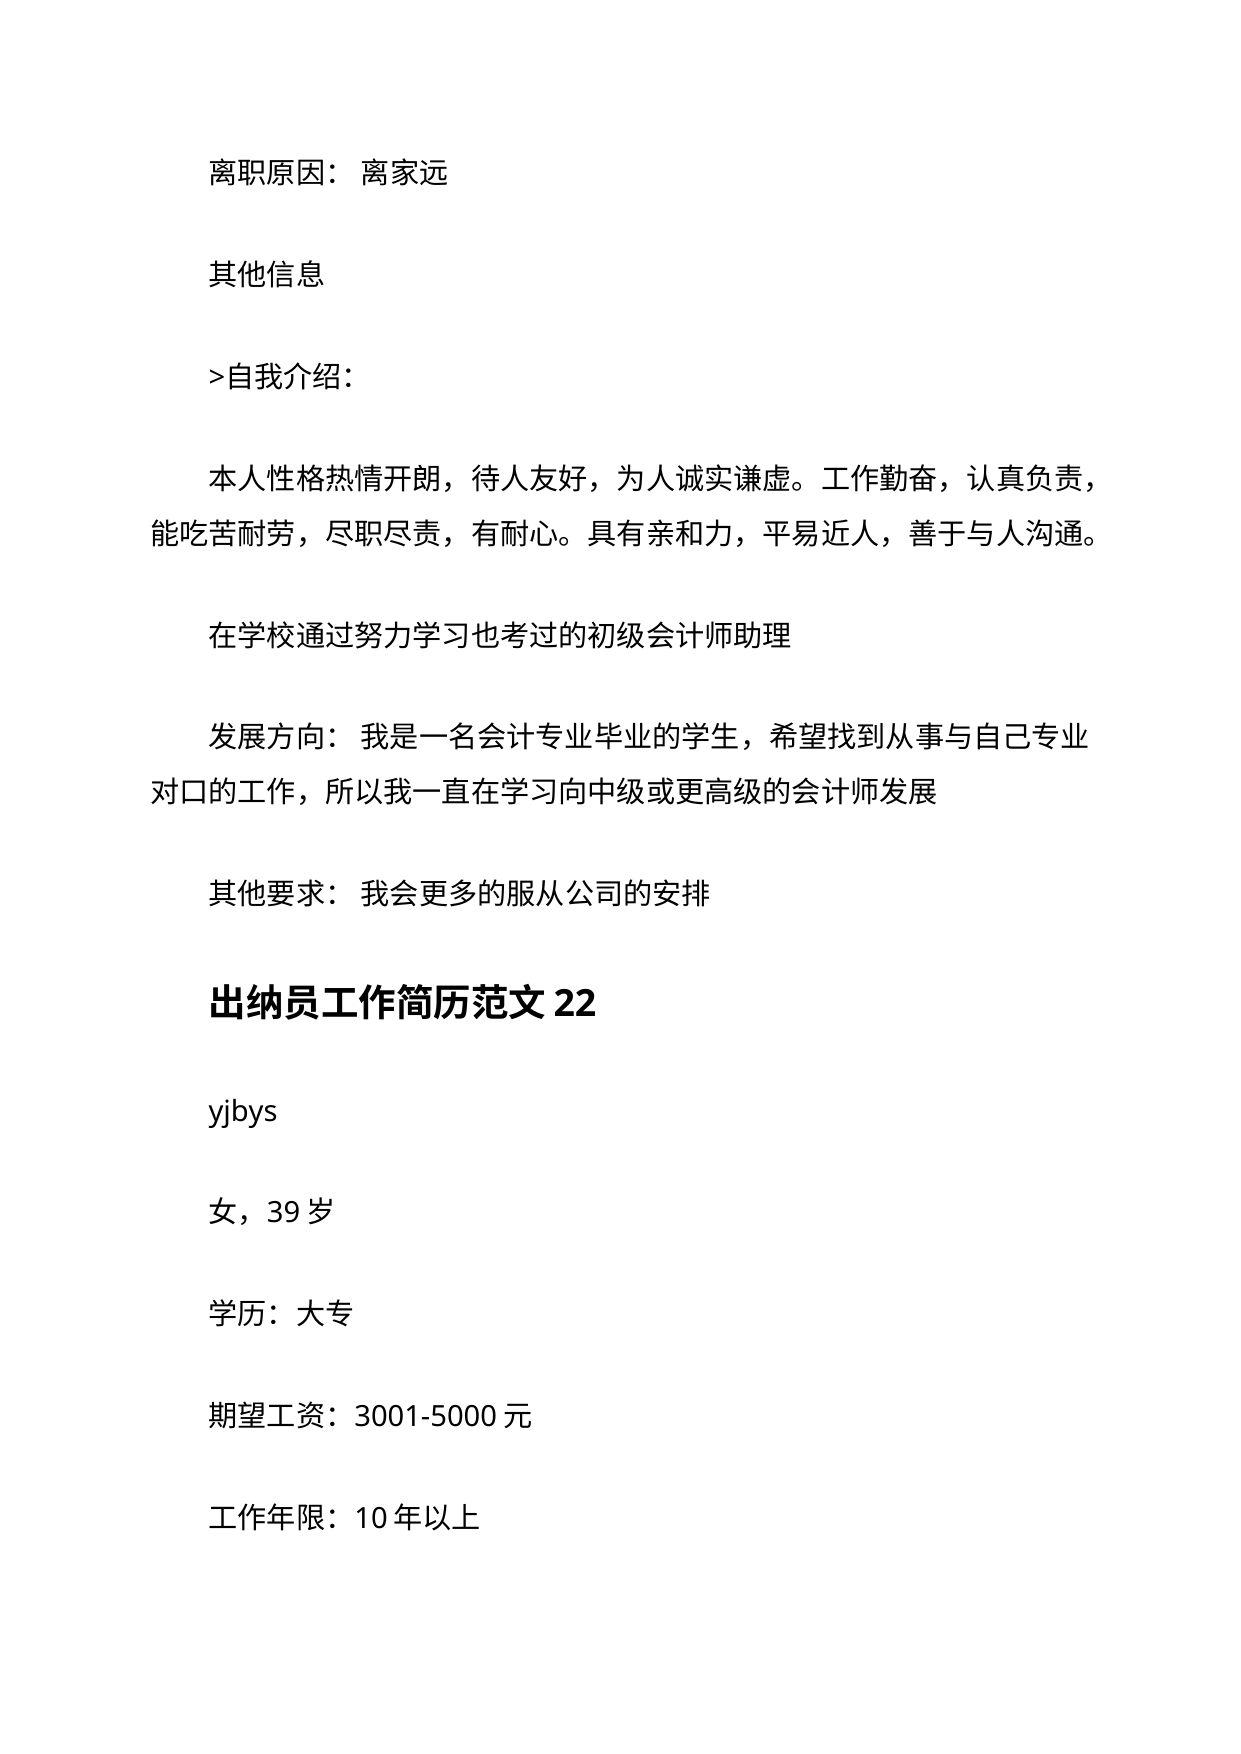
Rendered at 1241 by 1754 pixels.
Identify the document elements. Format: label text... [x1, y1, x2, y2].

text 女，39岁 [150, 1188, 1090, 1231]
text >自我介绍： [150, 353, 1090, 396]
text 出纳员工作简历范文22 [150, 972, 1090, 1027]
text 学历：大专 [150, 1290, 1090, 1333]
text 发展方向： 我是一名会计专业毕业的学生，希望找到从事与自己专业对口的工作，所以我一直在学习向中级或更高级的会计师发展 [150, 714, 1090, 811]
text 其他要求： 我会更多的服从公司的安排 [150, 871, 1090, 913]
text 本人性格热情开朗，待人友好，为人诚实谦虚。工作勤奋，认真负责，能吃苦耐劳，尽职尽责，有耐心。具有亲和力，平易近人，善于与人沟通。 [150, 456, 1090, 553]
text 期望工资：3001-5000元 [150, 1392, 1090, 1434]
text 其他信息 [150, 252, 1090, 294]
text 在学校通过努力学习也考过的初级会计师助理 [150, 612, 1090, 654]
text 离职原因： 离家远 [150, 150, 1090, 192]
text yjbys [150, 1090, 1090, 1130]
text 工作年限：10年以上 [150, 1494, 1090, 1537]
